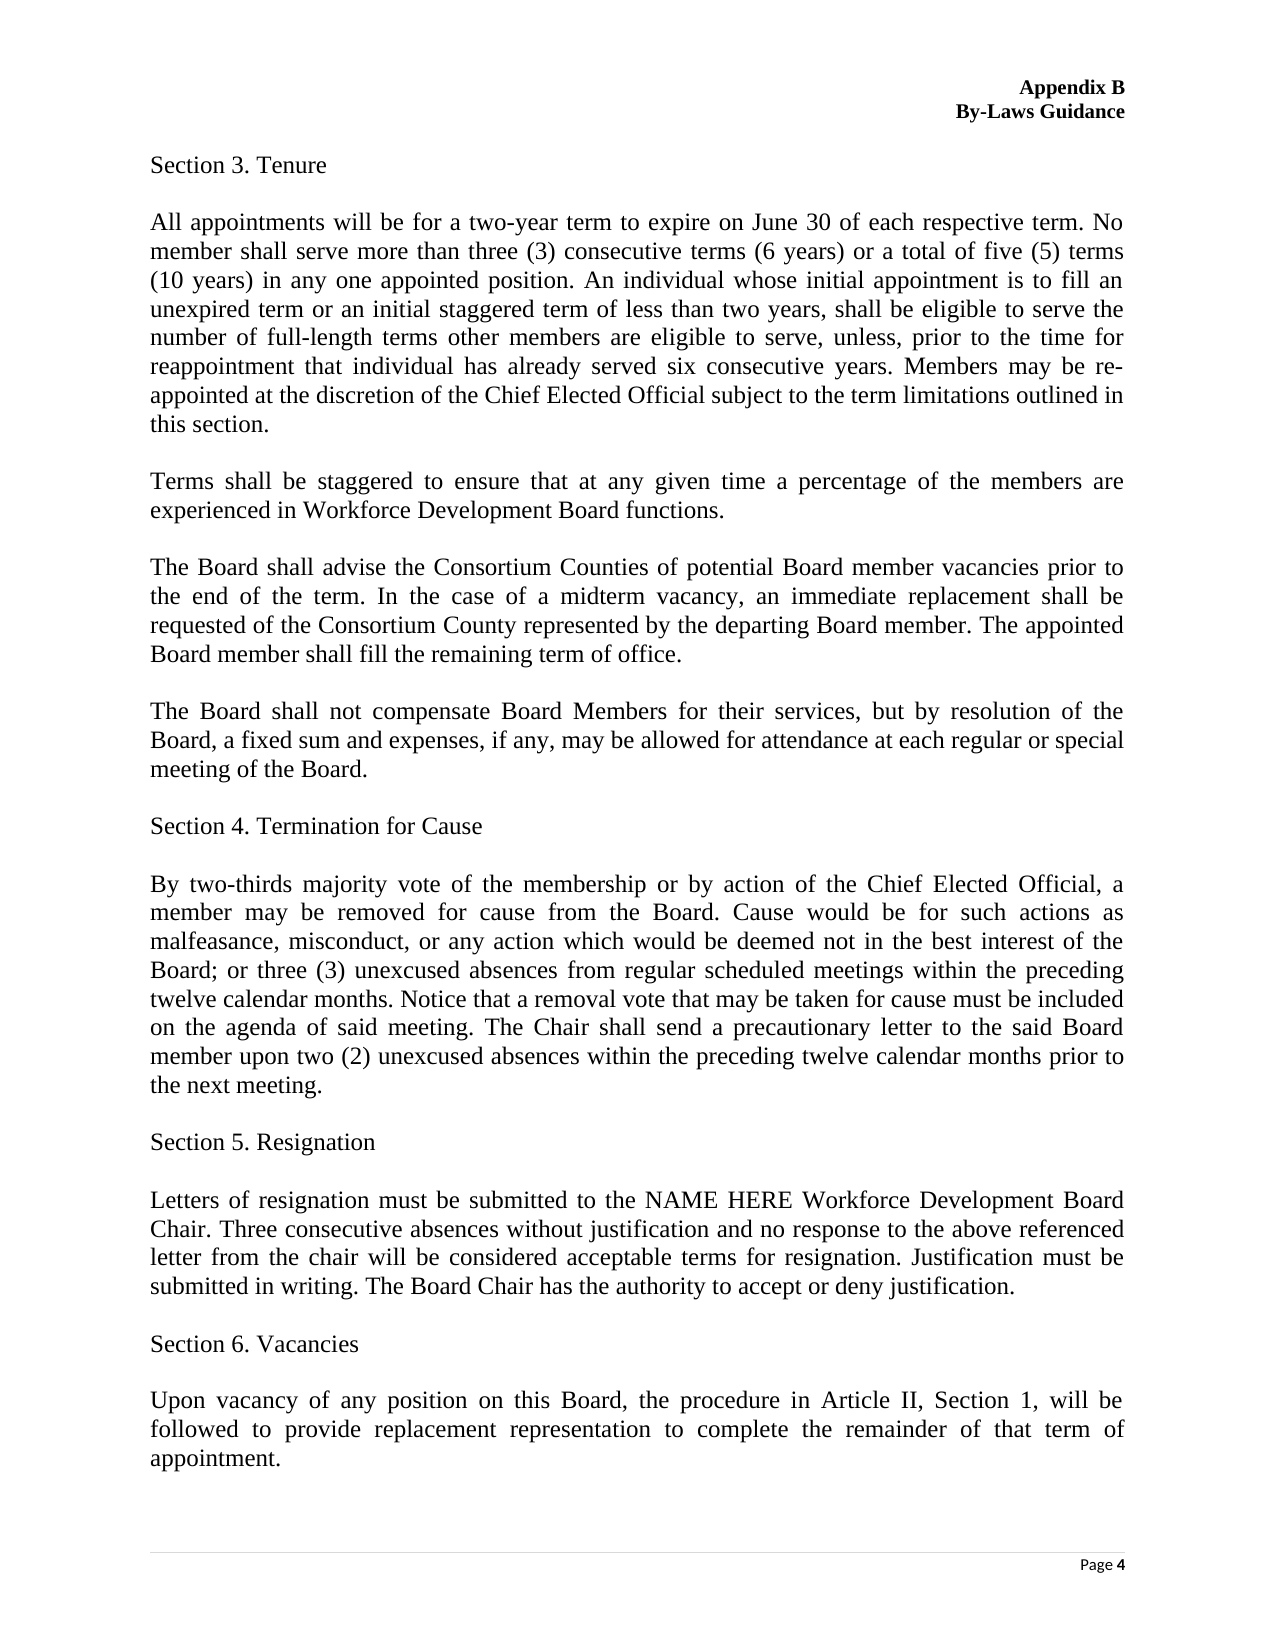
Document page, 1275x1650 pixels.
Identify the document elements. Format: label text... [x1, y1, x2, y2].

text By two-thirds majority vote of the membership or by action of the Chief Elected Official, a member may be removed for cause from the Board. Cause would be for such actions as malfeasance, misconduct, or any action which would be deemed not in the best interest of the Board; or three (3) unexcused absences from regular scheduled meetings within the preceding twelve calendar months. Notice that a removal vote that may be taken for cause must be included on the agenda of said meeting. The Chair shall send a precautionary letter to the said Board member upon two (2) unexcused absences within the preceding twelve calendar months prior to the next meeting. [150, 869, 1125, 1099]
text The Board shall advise the Consortium Counties of potential Board member vacancies prior to the end of the term. In the case of a midterm vacancy, an immediate replacement shall be requested of the Consortium County represented by the departing Board member. The appointed Board member shall fill the remaining term of office. [150, 552, 1125, 667]
text The Board shall not compensate Board Members for their services, but by resolution of the Board, a fixed sum and expenses, if any, may be allowed for attendance at each regular or special meeting of the Board. [150, 696, 1125, 782]
text All appointments will be for a two-year term to expire on June 30 of each respective term. No member shall serve more than three (3) consecutive terms (6 years) or a total of five (5) terms (10 years) in any one appointed position. An individual whose initial appointment is to fill an unexpired term or an initial staggered term of less than two years, shall be eligible to serve the number of full-length terms other members are eligible to serve, unless, prior to the time for reappointment that individual has already served six consecutive years. Members may be re-appointed at the discretion of the Chief Elected Official subject to the term limitations outlined in this section. [150, 207, 1125, 437]
text Terms shall be staggered to ensure that at any given time a percentage of the members are experienced in Workforce Development Board functions. [150, 466, 1125, 524]
text Section 4. Termination for Cause [150, 811, 1125, 840]
text Section 6. Vacancies [150, 1329, 1125, 1357]
text Upon vacancy of any position on this Board, the procedure in Article II, Section 1, will be followed to provide replacement representation to complete the remainder of that term of appointment. [150, 1386, 1125, 1472]
text Section 3. Tenure [150, 150, 1125, 179]
text Section 5. Resignation [150, 1127, 1125, 1156]
text Letters of resignation must be submitted to the NAME HERE Workforce Development Board Chair. Three consecutive absences without justification and no response to the above referenced letter from the chair will be considered acceptable terms for resignation. Justification must be submitted in writing. The Board Chair has the authority to accept or deny justification. [150, 1185, 1125, 1300]
